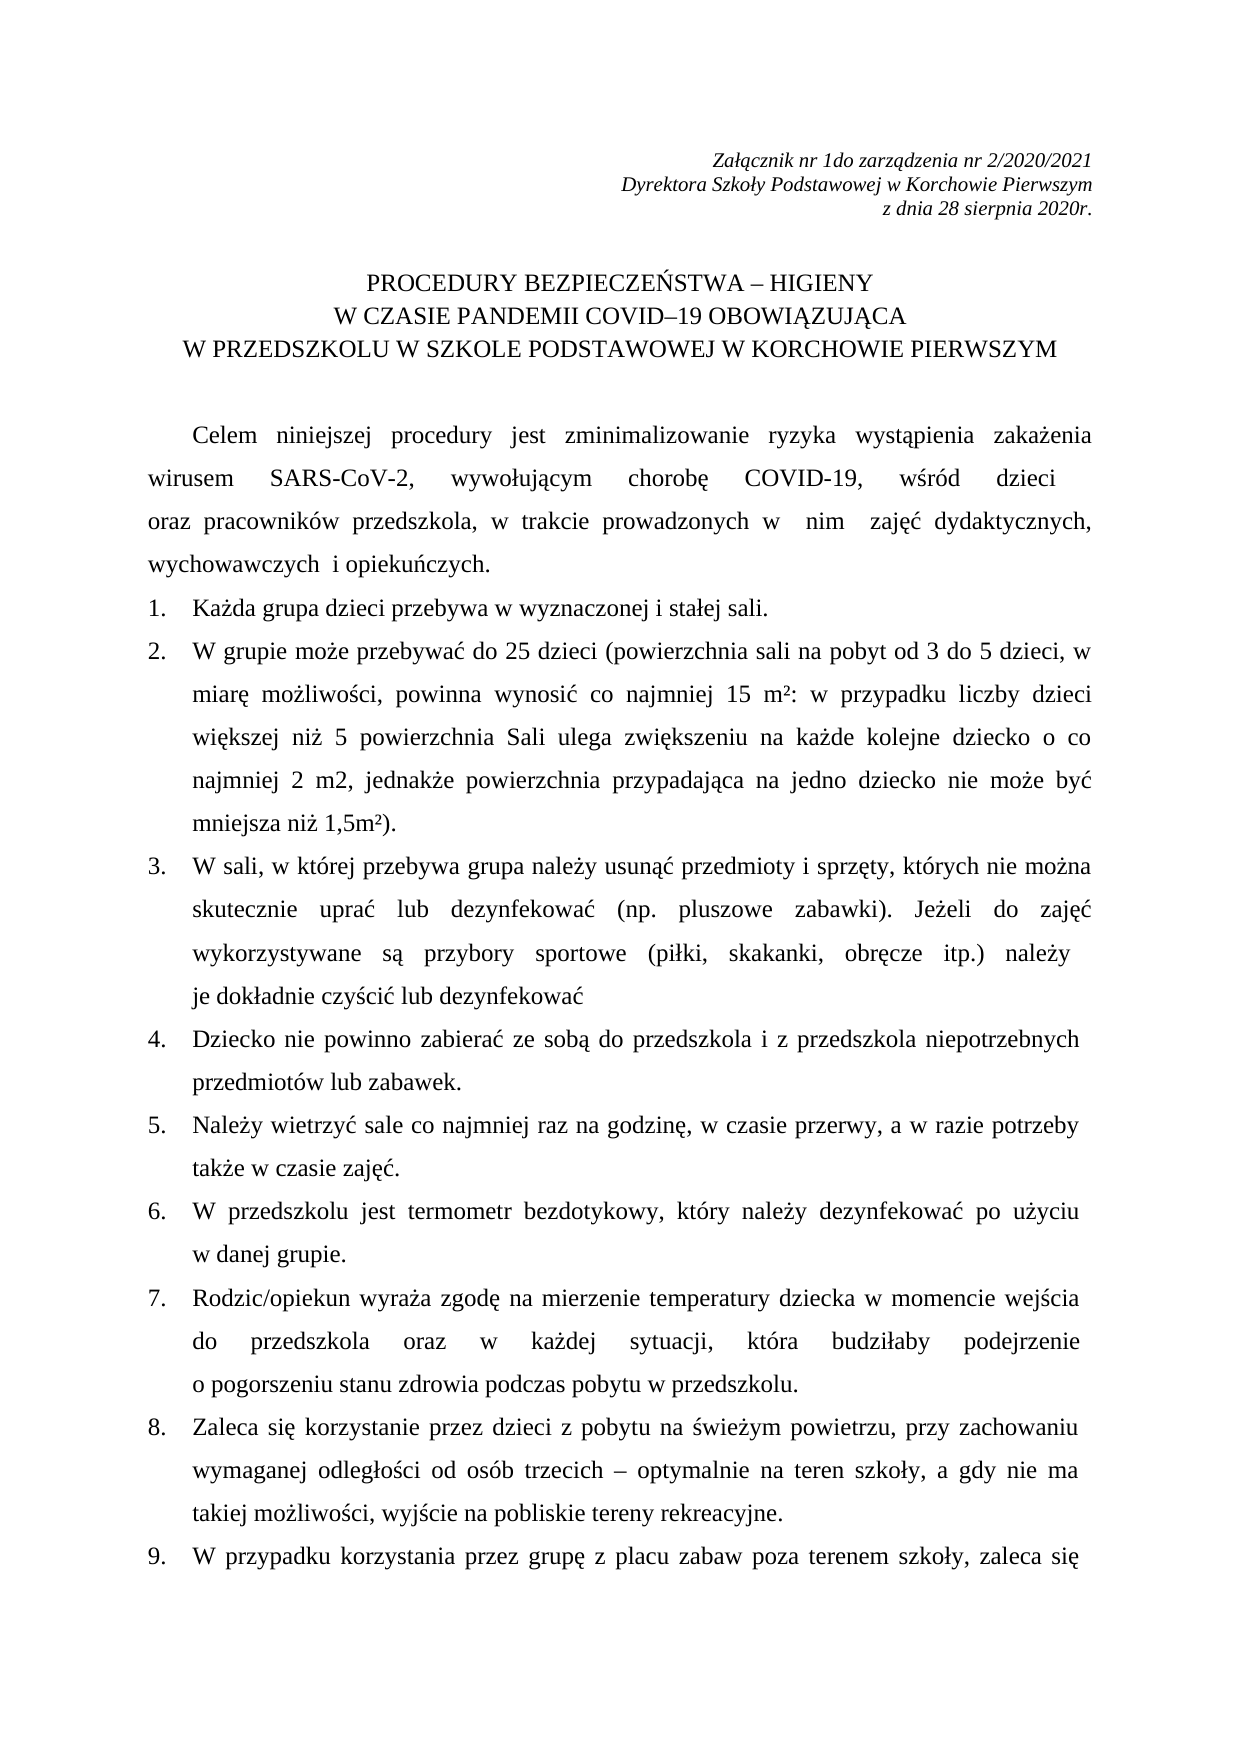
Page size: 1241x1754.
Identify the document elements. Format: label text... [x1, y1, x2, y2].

text PROCEDURY BEZPIECZEŃSTWA – HIGIENY [148, 268, 1093, 297]
list W przedszkolu jest termometr bezdotykowy, który należy dezynfekować po użyciu w danej grupie. [148, 1196, 1080, 1268]
text Celem niniejszej procedury jest zminimalizowanie ryzyka wystąpienia zakażenia wirusem SARS-CoV-2, wywołującym chorobę COVID-19, wśród dzieci oraz pracowników przedszkola, w trakcie prowadzonych w nim zajęć dydaktycznych, wychowawczych i opiekuńczych. [148, 420, 1093, 578]
list Każda grupa dzieci przebywa w wyznaczonej i stałej sali. [148, 593, 1093, 621]
list W sali, w której przebywa grupa należy usunąć przedmioty i sprzęty, których nie można skutecznie uprać lub dezynfekować (np. pluszowe zabawki). Jeżeli do zajęć wykorzystywane są przybory sportowe (piłki, skakanki, obręcze itp.) należy je dokładnie czyścić lub dezynfekować [148, 851, 1093, 1009]
text W PRZEDSZKOLU W SZKOLE PODSTAWOWEJ W KORCHOWIE PIERWSZYM [148, 334, 1093, 363]
text Załącznik nr 1do zarządzenia nr 2/2020/2021 [148, 148, 1093, 172]
list Zaleca się korzystanie przez dzieci z pobytu na świeżym powietrzu, przy zachowaniu wymaganej odległości od osób trzecich – optymalnie na teren szkoły, a gdy nie ma takiej możliwości, wyjście na pobliskie tereny rekreacyjne. [148, 1412, 1080, 1527]
text Dyrektora Szkoły Podstawowej w Korchowie Pierwszym [148, 172, 1093, 196]
list Dziecko nie powinno zabierać ze sobą do przedszkola i z przedszkola niepotrzebnych przedmiotów lub zabawek. [148, 1024, 1080, 1096]
list W grupie może przebywać do 25 dzieci (powierzchnia sali na pobyt od 3 do 5 dzieci, w miarę możliwości, powinna wynosić co najmniej 15 m²: w przypadku liczby dzieci większej niż 5 powierzchnia Sali ulega zwiększeniu na każde kolejne dziecko o co najmniej 2 m2, jednakże powierzchnia przypadająca na jedno dziecko nie może być mniejsza niż 1,5m²). [148, 636, 1093, 837]
text W CZASIE PANDEMII COVID–19 OBOWIĄZUJĄCA [148, 301, 1093, 330]
text z dnia 28 sierpnia 2020r. [223, 196, 1093, 220]
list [148, 1541, 1080, 1570]
list Rodzic/opiekun wyraża zgodę na mierzenie temperatury dziecka w momencie wejścia do przedszkola oraz w każdej sytuacji, która budziłaby podejrzenie o pogorszeniu stanu zdrowia podczas pobytu w przedszkolu. [148, 1283, 1081, 1398]
list Należy wietrzyć sale co najmniej raz na godzinę, w czasie przerwy, a w razie potrzeby także w czasie zajęć. [148, 1110, 1080, 1182]
